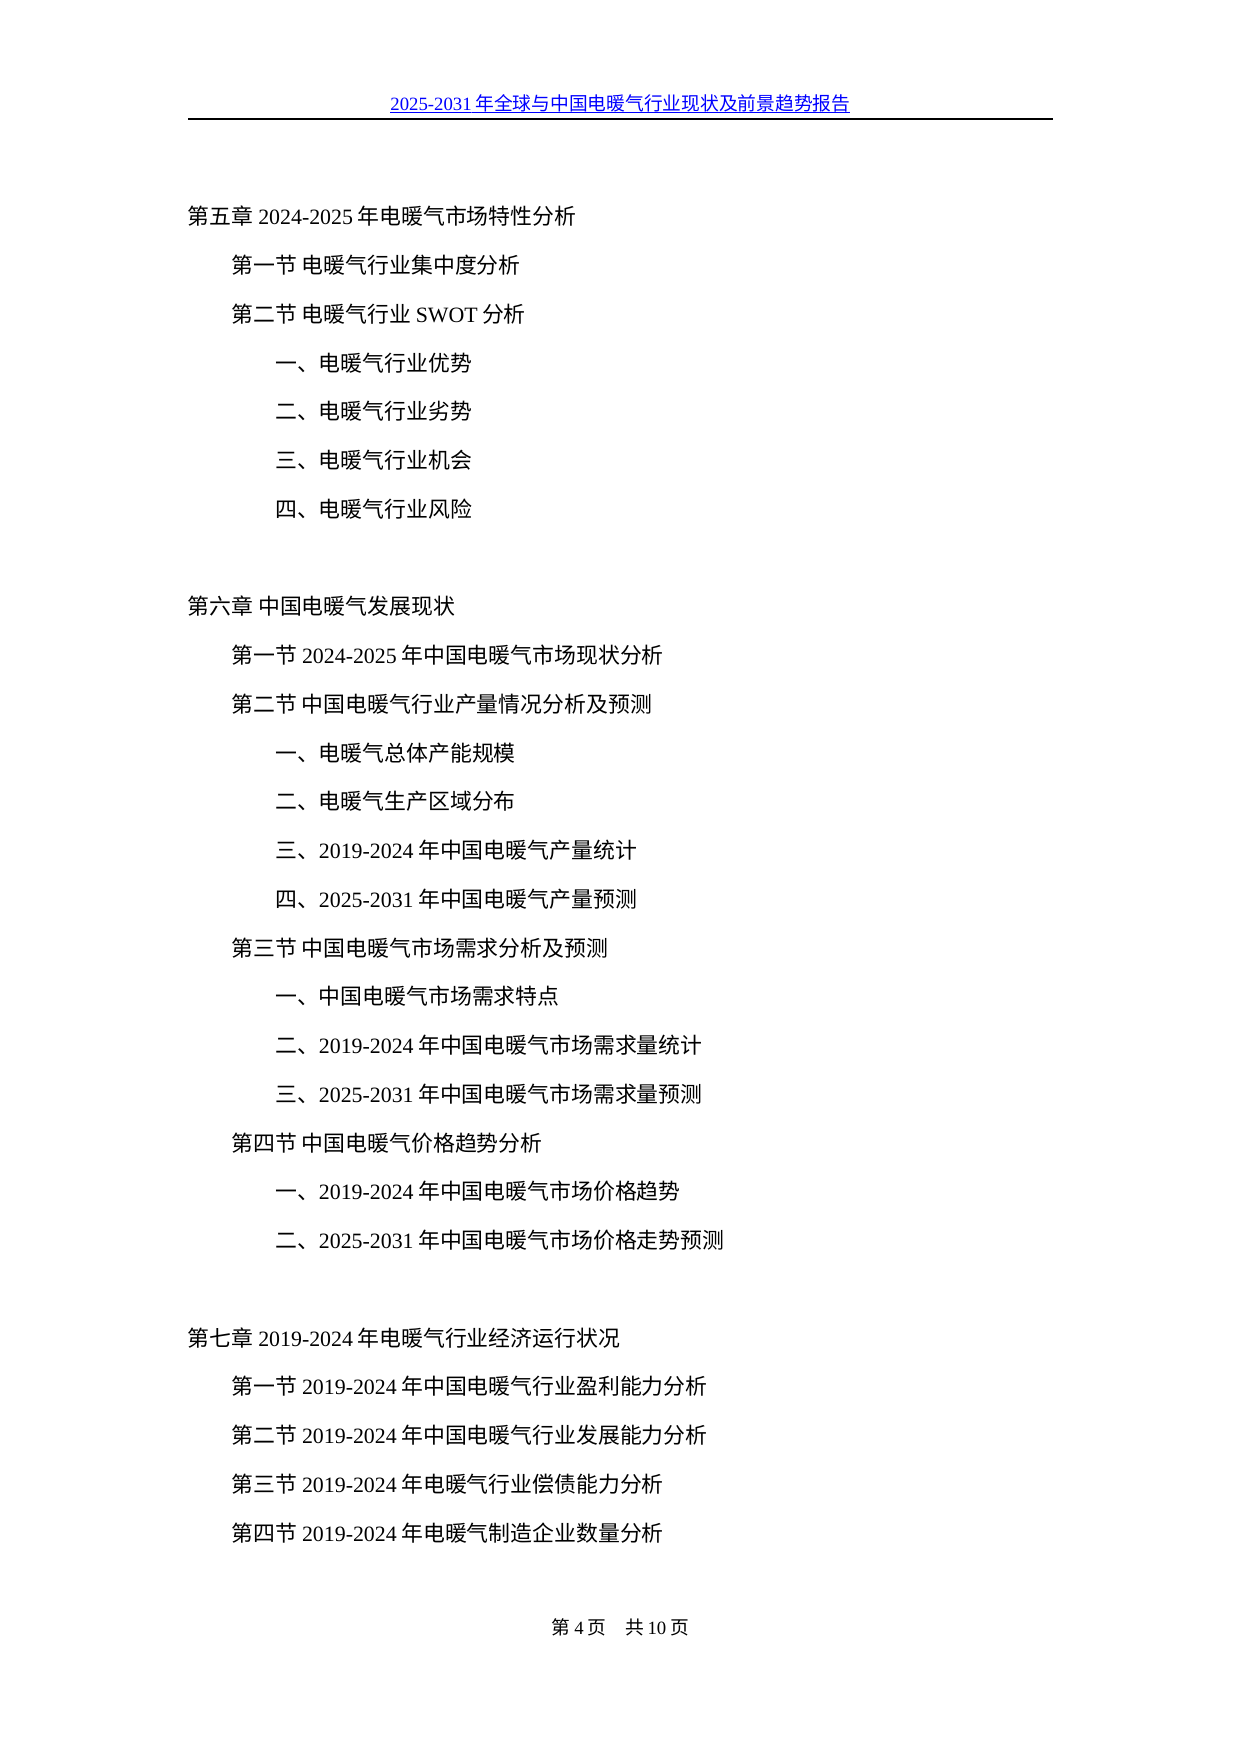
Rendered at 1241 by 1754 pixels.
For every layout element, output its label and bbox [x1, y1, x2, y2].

text [187, 150, 1053, 1548]
